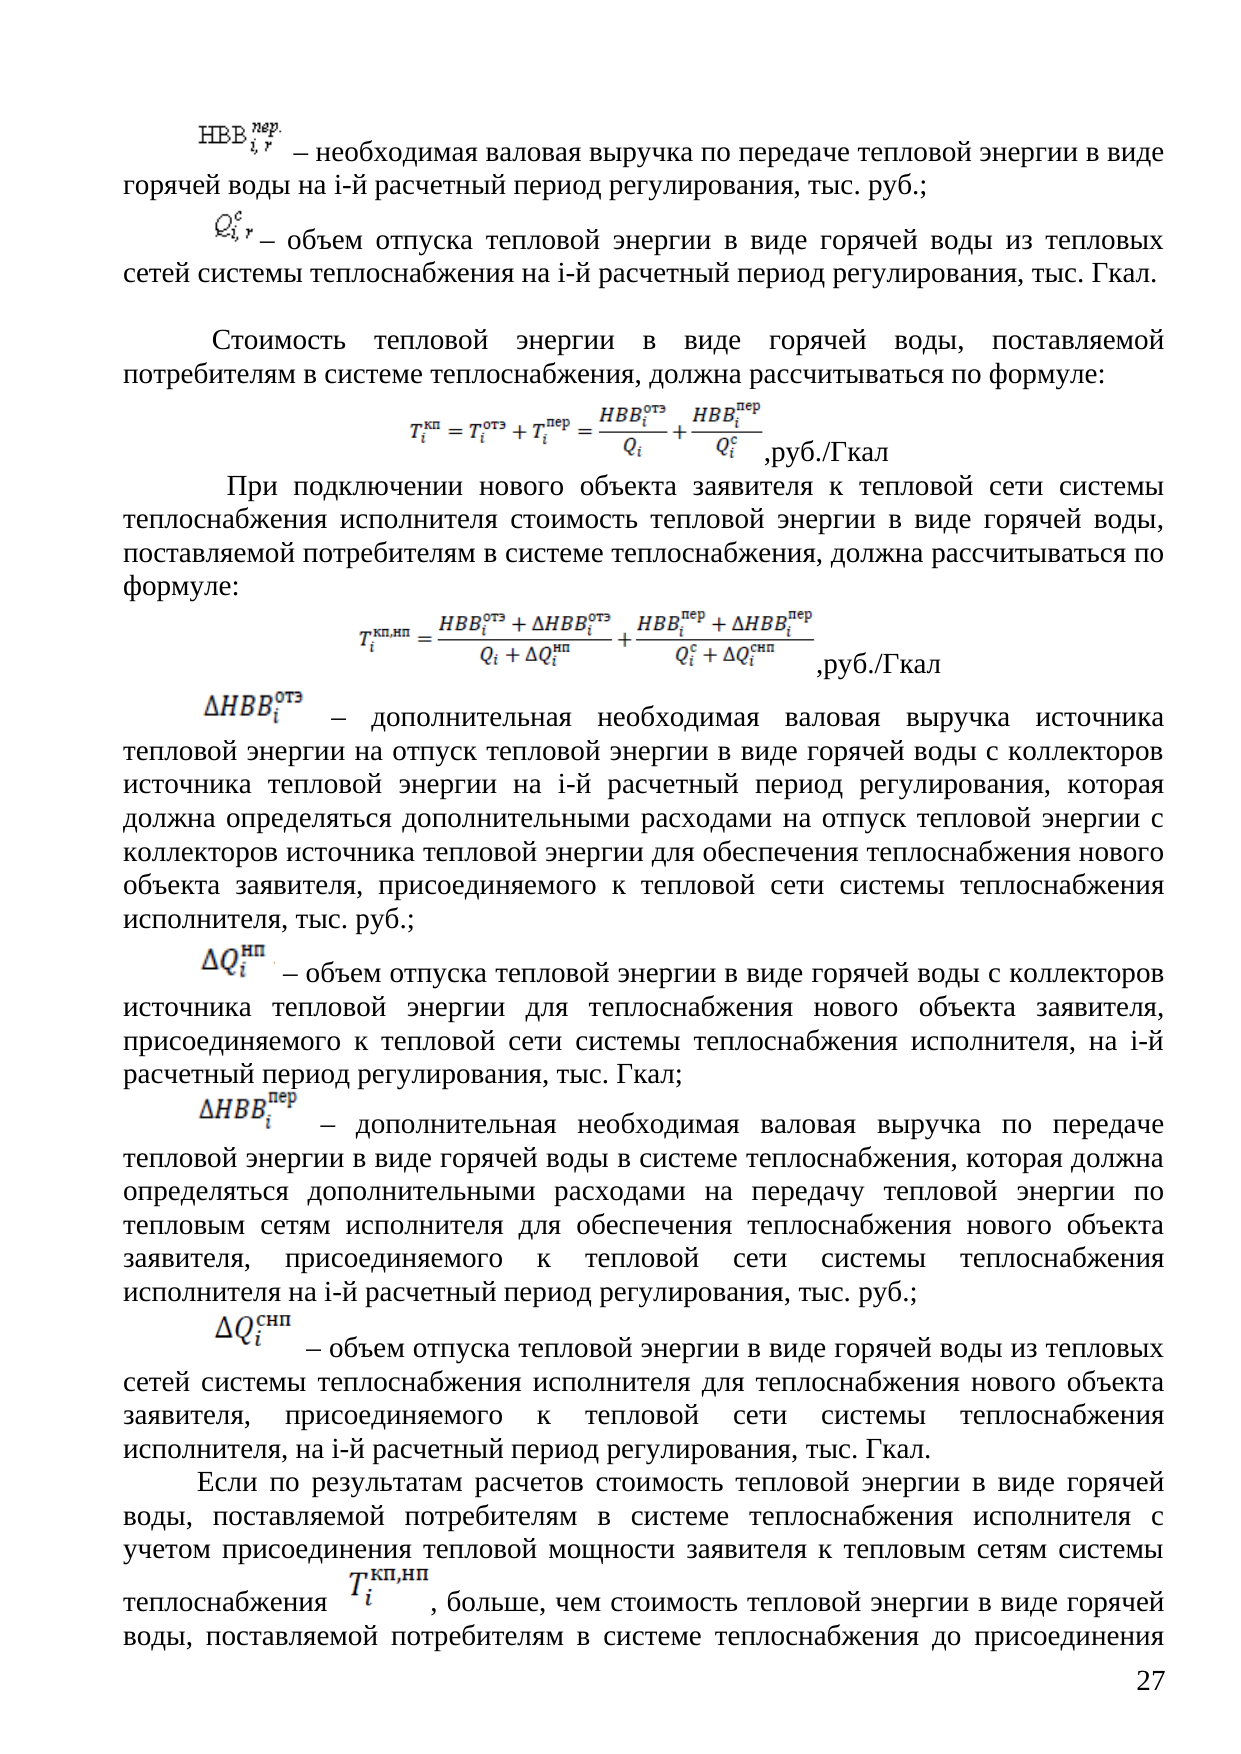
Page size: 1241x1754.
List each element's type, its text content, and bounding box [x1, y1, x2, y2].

text – дополнительная необходимая валовая выручка источника тепловой энергии на отпуск тепловой энергии в виде горячей воды с коллекторов источника тепловой энергии на i-й расчетный период регулирования, которая должна определяться дополнительными расходами на отпуск тепловой энергии с коллекторов источника тепловой энергии для обеспечения теплоснабжения нового объекта заявителя, присоединяемого к тепловой сети системы теплоснабжения исполнителя, тыс. руб.; [123, 680, 1165, 934]
text – необходимая валовая выручка по передаче тепловой энергии в виде горячей воды на i-й расчетный период регулирования, тыс. руб.; [123, 112, 1165, 201]
text – объем отпуска тепловой энергии в виде горячей воды из тепловых сетей системы теплоснабжения исполнителя для теплоснабжения нового объекта заявителя, присоединяемого к тепловой сети системы теплоснабжения исполнителя, на i-й расчетный период регулирования, тыс. Гкал. [123, 1307, 1165, 1464]
picture [211, 200, 260, 250]
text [123, 1464, 1165, 1652]
text ,руб./Гкал [123, 389, 1165, 468]
text Стоимость тепловой энергии в виде горячей воды, поставляемой потребителям в системе теплоснабжения, должна рассчитываться по формуле: [123, 322, 1165, 389]
text – дополнительная необходимая валовая выручка по передаче тепловой энергии в виде горячей воды в системе теплоснабжения, которая должна определяться дополнительными расходами на передачу тепловой энергии по тепловым сетям исполнителя для обеспечения теплоснабжения нового объекта заявителя, присоединяемого к тепловой сети системы теплоснабжения исполнителя на i-й расчетный период регулирования, тыс. руб.; [123, 1090, 1165, 1307]
text – объем отпуска тепловой энергии в виде горячей воды с коллекторов источника тепловой энергии для теплоснабжения нового объекта заявителя, присоединяемого к тепловой сети системы теплоснабжения исполнителя, на i-й расчетный период регулирования, тыс. Гкал; [123, 934, 1165, 1090]
text ,руб./Гкал [123, 602, 1165, 680]
text При подключении нового объекта заявителя к тепловой сети системы теплоснабжения исполнителя стоимость тепловой энергии в виде горячей воды, поставляемой потребителям в системе теплоснабжения, должна рассчитываться по формуле: [123, 468, 1165, 602]
text – объем отпуска тепловой энергии в виде горячей воды из тепловых сетей системы теплоснабжения на i-й расчетный период регулирования, тыс. Гкал. [123, 201, 1165, 289]
picture [196, 112, 286, 161]
